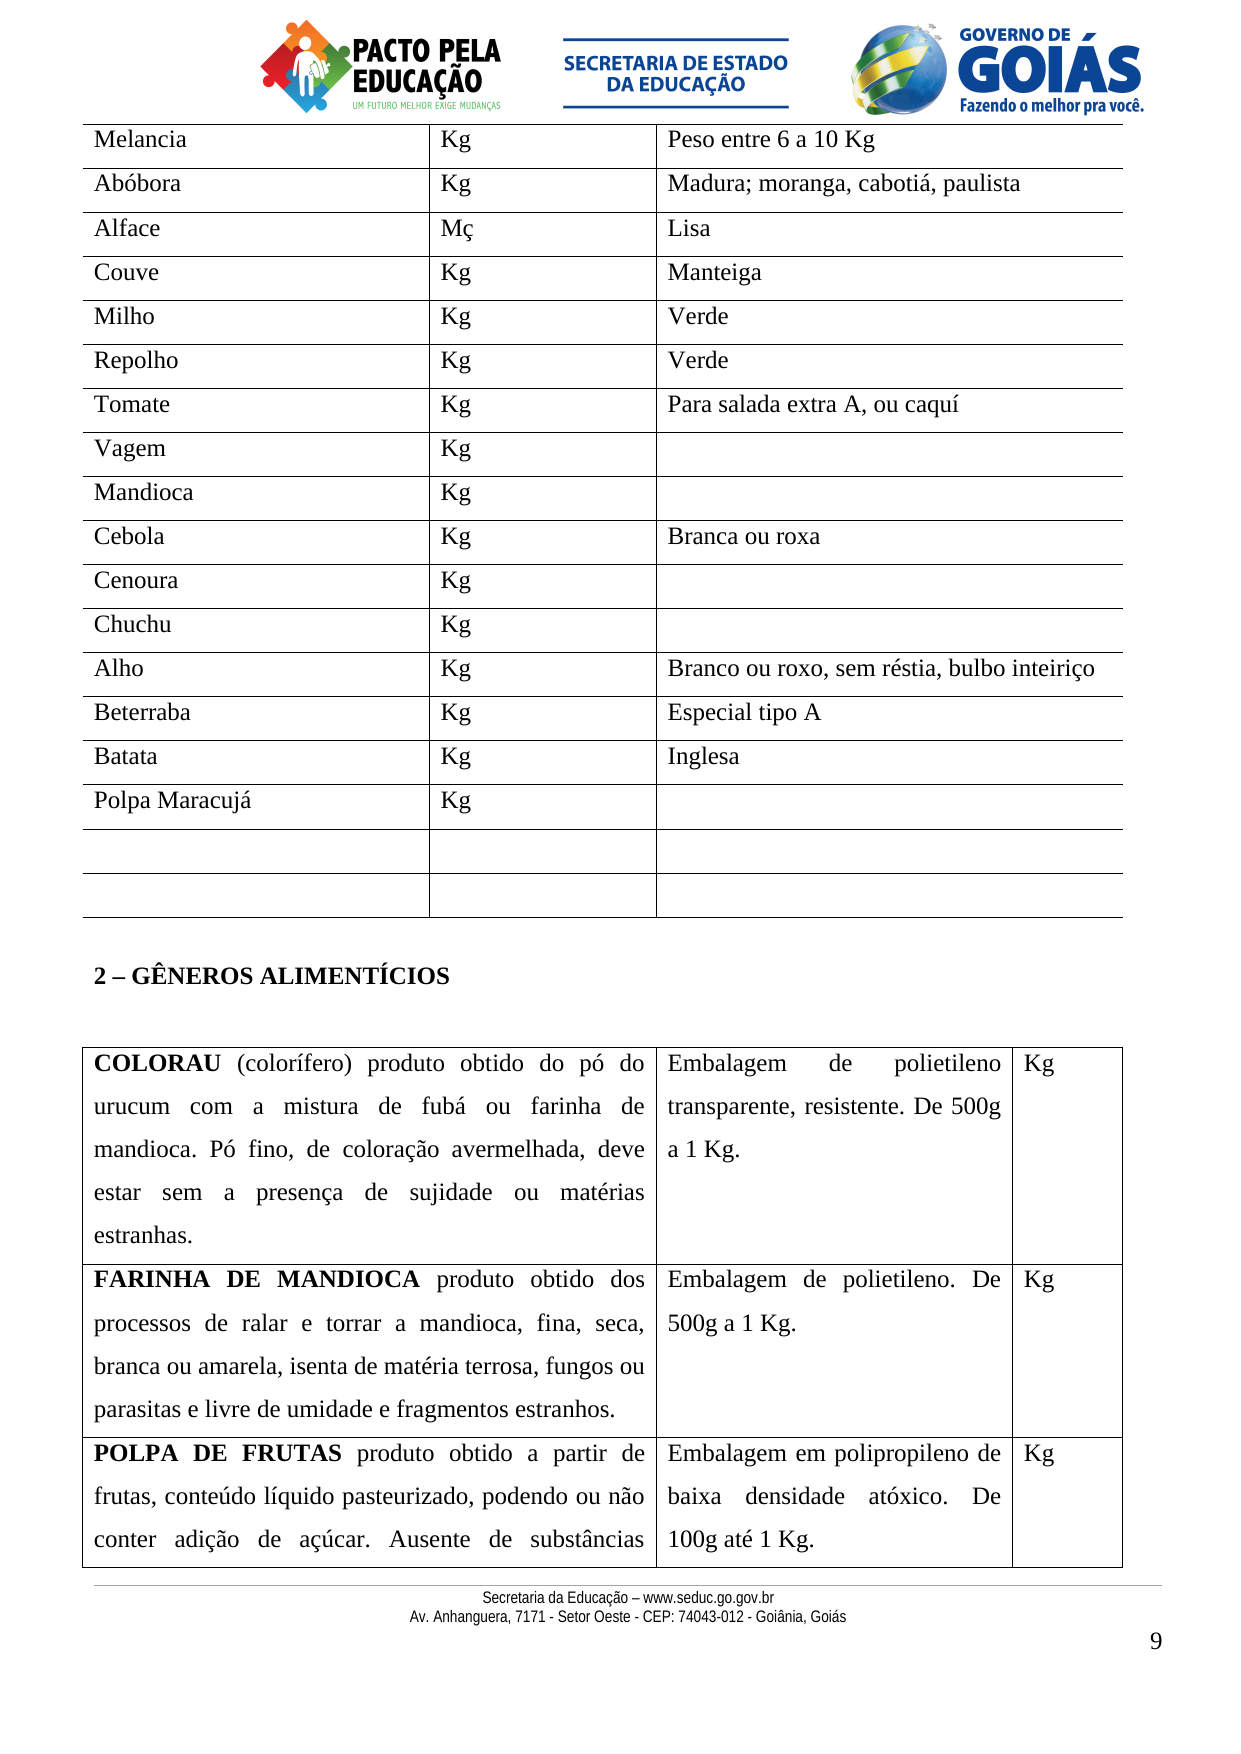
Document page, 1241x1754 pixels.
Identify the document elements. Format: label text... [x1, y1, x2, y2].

table_cell Abóbora [83, 169, 429, 212]
table_cell Inglesa [657, 741, 1123, 784]
table_cell [657, 565, 1123, 608]
table_cell Mandioca [83, 477, 429, 520]
picture [251, 15, 1150, 124]
table_header Embalagem de polietileno transparente, resistente. De 500g a . [657, 1048, 1012, 1263]
table_cell Kg [430, 345, 656, 388]
table_cell [657, 609, 1123, 652]
table_cell Kg [430, 125, 656, 167]
table_cell Kg [430, 741, 656, 784]
table_cell Cebola [83, 521, 429, 564]
table_cell Para salada extra A, ou caquí [657, 389, 1123, 432]
table_cell Melancia [83, 125, 429, 167]
text 2 – GÊNEROS ALIMENTÍCIOS [94, 961, 1162, 989]
table_cell Embalagem de polietileno. De 500g a . [657, 1265, 1012, 1437]
table_cell Branco ou roxo, sem réstia, bulbo inteiriço [657, 653, 1123, 696]
table_cell Kg [430, 609, 656, 652]
table_cell Kg [430, 785, 656, 828]
table_cell Branca ou roxa [657, 521, 1123, 564]
table_cell Kg [430, 565, 656, 608]
table_cell Tomate [83, 389, 429, 432]
table_cell [657, 830, 1123, 872]
table_cell [657, 433, 1123, 476]
table_cell Batata [83, 741, 429, 784]
table_cell Kg [430, 389, 656, 432]
table_cell Especial tipo A [657, 697, 1123, 740]
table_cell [83, 1438, 656, 1567]
table_cell Milho [83, 301, 429, 344]
table_cell Madura; moranga, cabotiá, paulista [657, 169, 1123, 212]
table_cell Kg [430, 169, 656, 212]
table_header Kg [1013, 1048, 1122, 1263]
table_cell Verde [657, 301, 1123, 344]
table_cell [430, 830, 656, 872]
table_cell Repolho [83, 345, 429, 388]
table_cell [657, 1438, 1012, 1567]
table_cell Alho [83, 653, 429, 696]
table_cell Verde [657, 345, 1123, 388]
table_cell [83, 830, 429, 872]
table_cell Kg [430, 257, 656, 300]
table_cell Manteiga [657, 257, 1123, 300]
table_cell Kg [430, 477, 656, 520]
table_cell Kg [430, 697, 656, 740]
table_cell [657, 477, 1123, 520]
table_cell [430, 874, 656, 917]
table_cell Kg [430, 653, 656, 696]
table_cell Polpa Maracujá [83, 785, 429, 828]
table_cell Cenoura [83, 565, 429, 608]
table_header COLORAU (colorífero) produto obtido do pó do urucum com a mistura de fubá ou farinha de mandioca. Pó fino, de coloração avermelhada, deve estar sem a presença de sujidade ou matérias estranhas. [83, 1048, 656, 1263]
table_cell Couve [83, 257, 429, 300]
table_cell Beterraba [83, 697, 429, 740]
table_cell Kg [430, 301, 656, 344]
table_cell FARINHA DE MANDIOCA produto obtido dos processos de ralar e torrar a mandioca, fina, seca, branca ou amarela, isenta de matéria terrosa, fungos ou parasitas e livre de umidade e fragmentos estranhos. [83, 1265, 656, 1437]
table_cell Lisa [657, 213, 1123, 256]
table_cell Kg [1013, 1265, 1122, 1437]
table_cell Vagem [83, 433, 429, 476]
table_cell Alface [83, 213, 429, 256]
table_cell Chuchu [83, 609, 429, 652]
table_cell [657, 785, 1123, 828]
table_cell Kg [430, 433, 656, 476]
table_cell Kg [430, 521, 656, 564]
table_cell Peso entre [657, 125, 1123, 167]
table_cell [83, 874, 429, 917]
table_cell Kg [1013, 1438, 1122, 1567]
table_cell Mç [430, 213, 656, 256]
table_cell [657, 874, 1123, 917]
